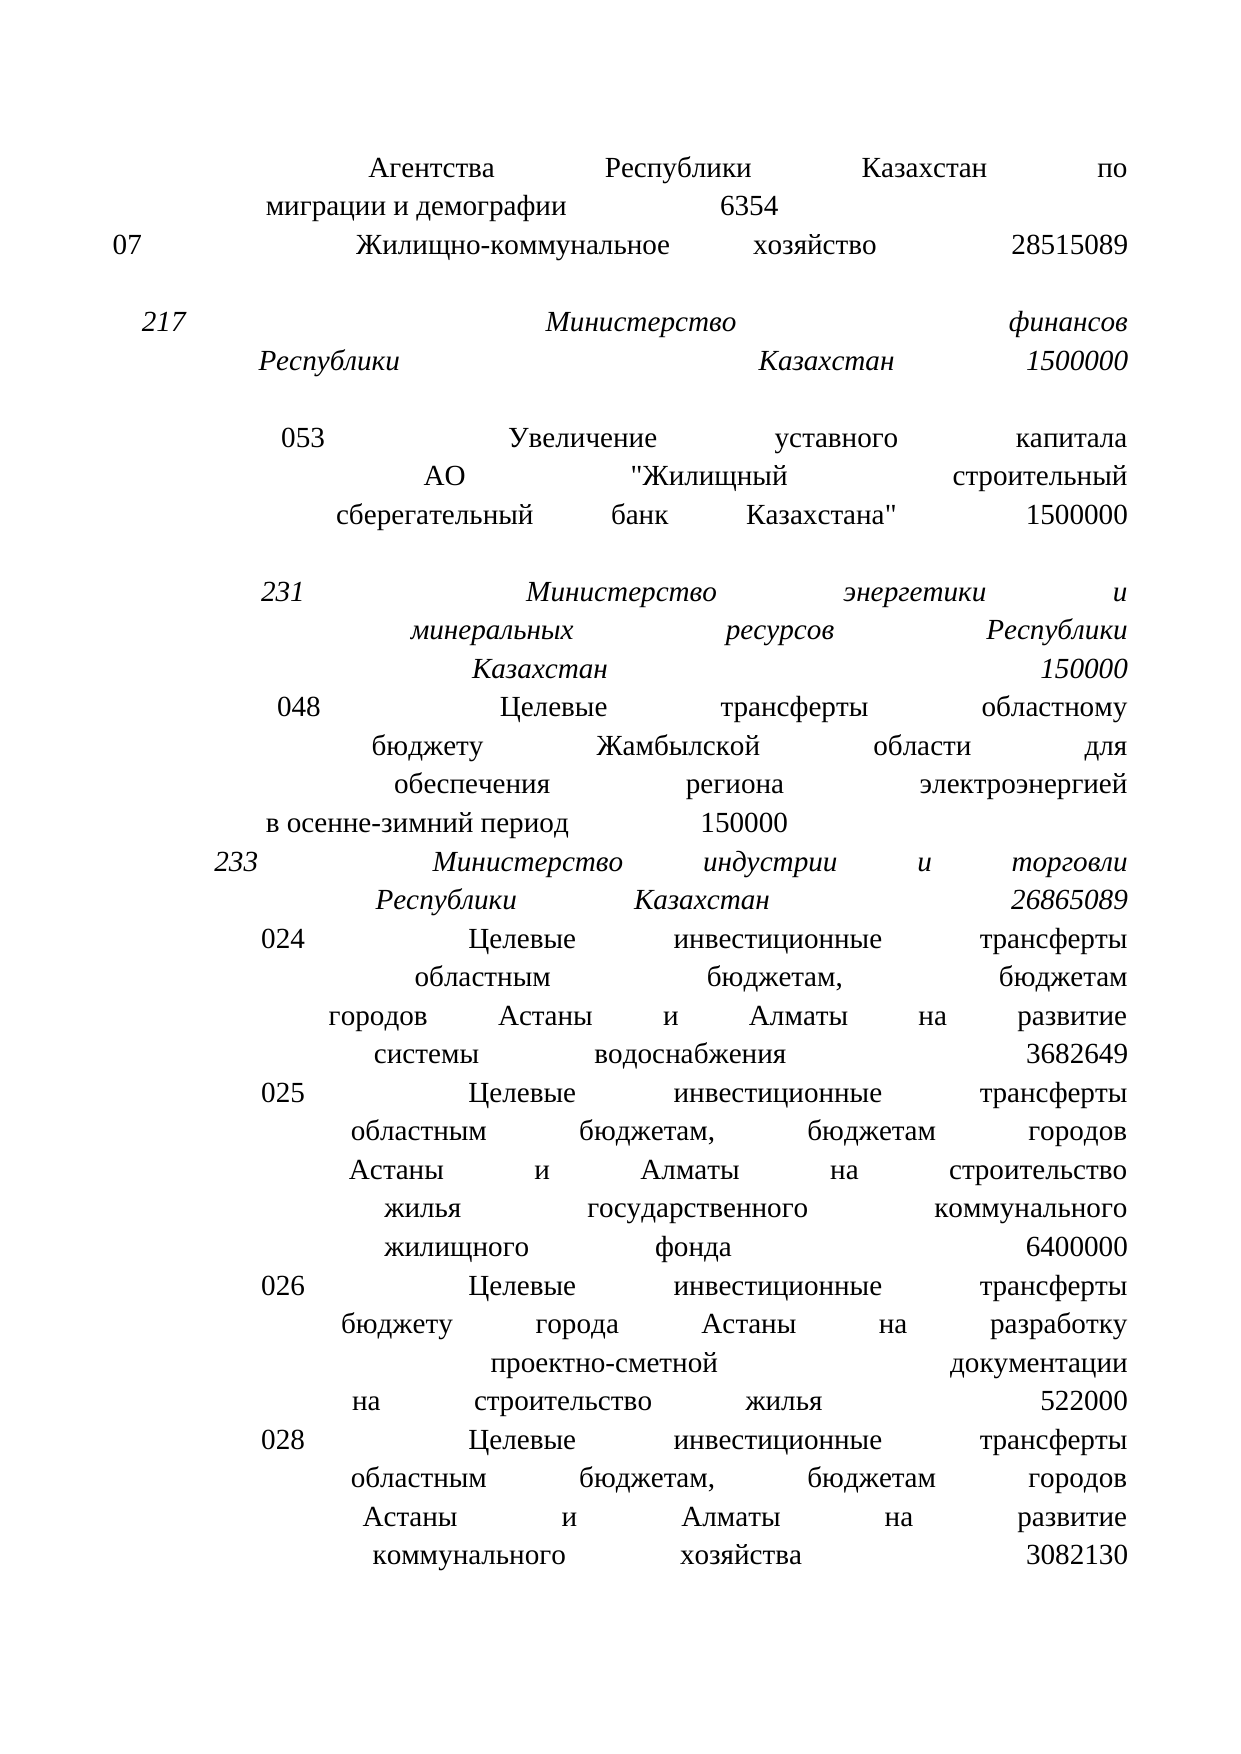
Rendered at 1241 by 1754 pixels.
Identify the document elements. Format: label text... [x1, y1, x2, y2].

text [112, 844, 1128, 1571]
text 07 Жилищно-коммунальное хозяйство 28515089 217 Министерство финансов Республики Казахстан 1500000 053 Увеличение уставного капитала АО "Жилищный строительный сберегательный банк Казахстана" 1500000 231 Министерство энергетики и минеральных ресурсов Республики Казахстан 150000 048 Целевые трансферты областному бюджету Жамбылской области для обеспечения региона электроэнергией в осенне-зимний период 150000 [112, 227, 1128, 839]
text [112, 150, 1128, 222]
